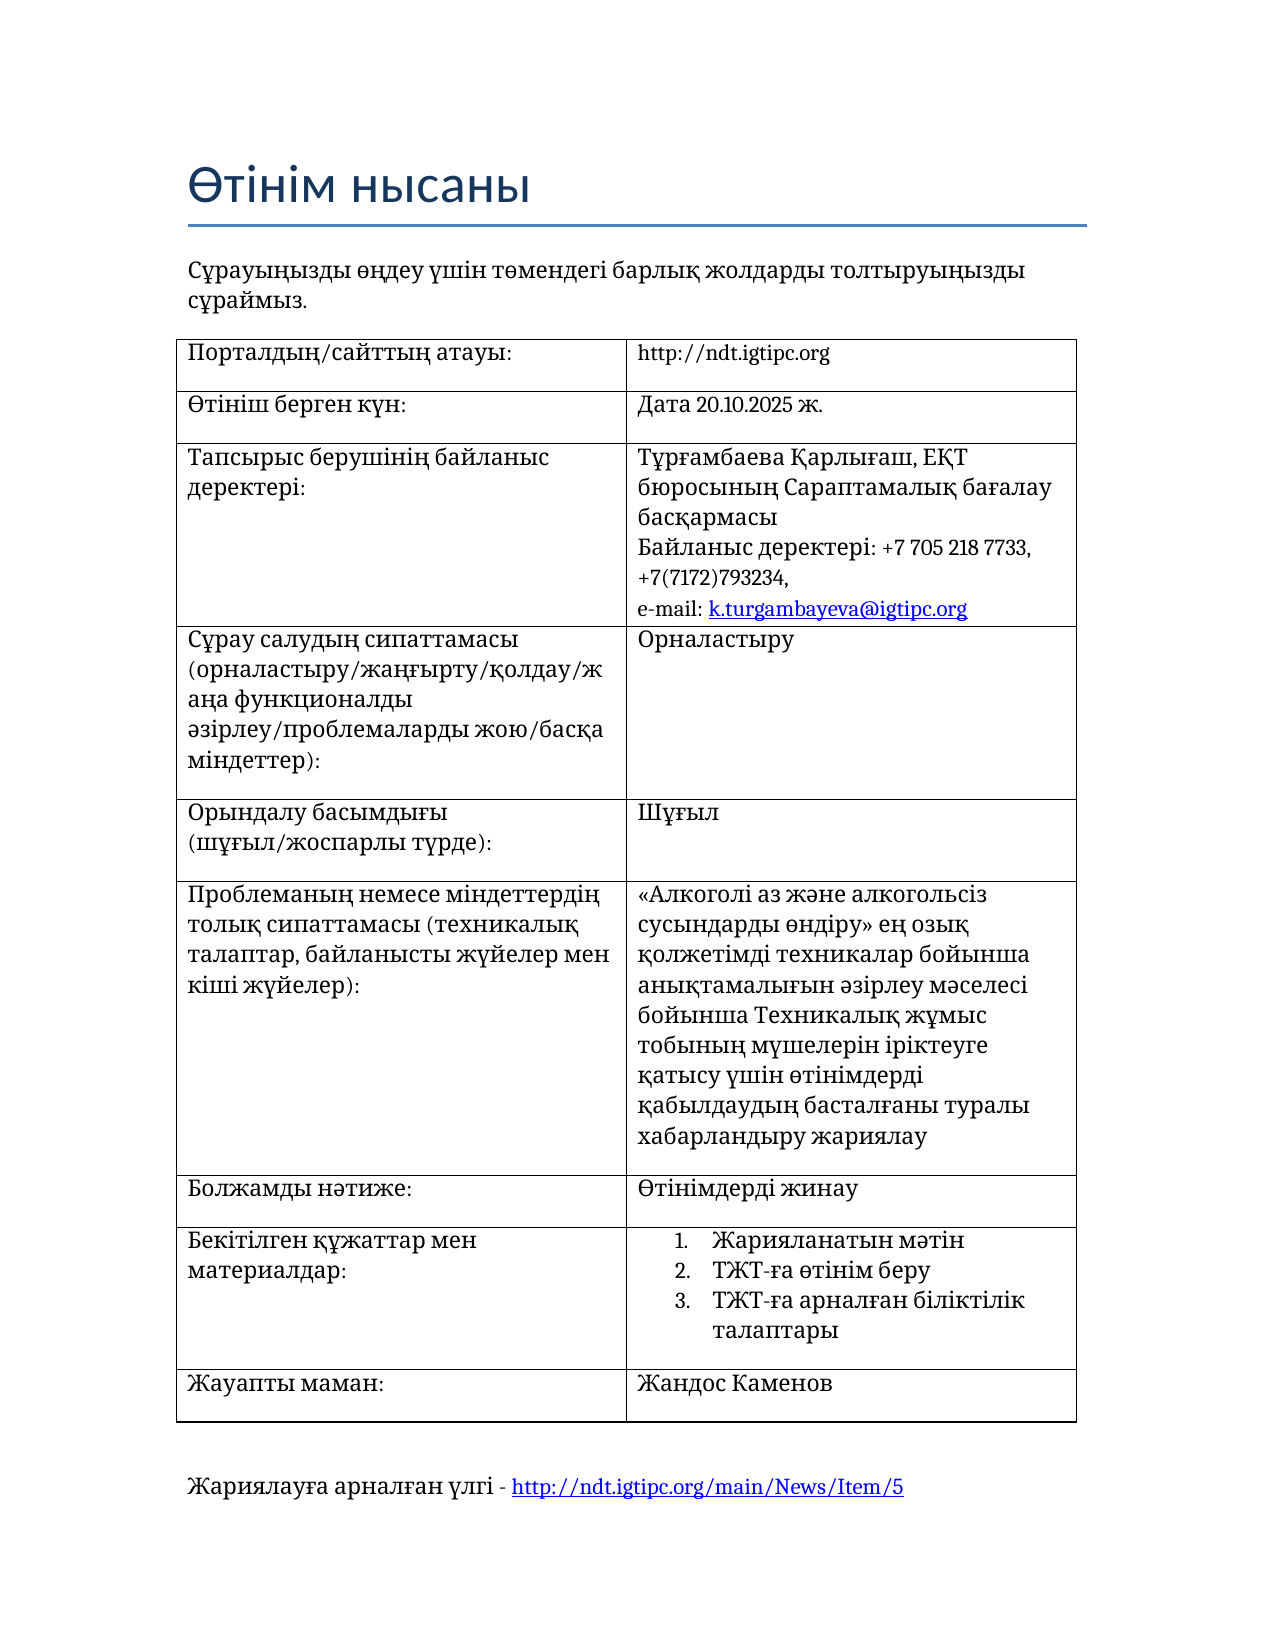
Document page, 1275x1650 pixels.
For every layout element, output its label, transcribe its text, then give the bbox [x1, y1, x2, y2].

table_cell Тапсырыс берушінің байланыс деректері: [177, 444, 626, 626]
table_cell Жарияланатын мәтін ТЖТ-ға өтінім беру ТЖТ-ға арналған біліктілік талаптары [627, 1228, 1076, 1369]
table_cell Болжамды нәтиже: [177, 1176, 626, 1227]
table_cell Шұғыл [627, 800, 1076, 881]
table_cell Өтінімдерді жинау [627, 1176, 1076, 1227]
table_cell Бекітілген құжаттар мен материалдар: [177, 1228, 626, 1369]
table_cell Тұрғамбаева Қарлығаш, ЕҚТ бюросының Сараптамалық бағалау басқармасы Байланыс деректері: +7 705 218 7733, +7(7172)793234, e-mail: k.turgambayeva@igtipc.org [627, 444, 1076, 626]
table_cell Өтініш берген күн: [177, 392, 626, 443]
table_cell «Алкоголі аз және алкогольсіз сусындарды өндіру» ең озық қолжетімді техникалар бойынша анықтамалығын әзірлеу мәселесі бойынша Техникалық жұмыс тобының мүшелерін іріктеуге қатысу үшін өтінімдерді қабылдаудың басталғаны туралы хабарландыру жариялау [627, 882, 1076, 1174]
table_cell Проблеманың немесе міндеттердің толық сипаттамасы (техникалық талаптар, байланысты жүйелер мен кіші жүйелер): [177, 882, 626, 1174]
table_header Порталдың/сайттың атауы: [177, 340, 626, 391]
table_cell Орналастыру [627, 627, 1076, 798]
table_cell Жандос Каменов [627, 1370, 1076, 1421]
table_cell Жауапты маман: [177, 1370, 626, 1421]
table_cell Орындалу басымдығы (шұғыл/жоспарлы түрде): [177, 800, 626, 881]
text Жариялауға арналған үлгі - http://ndt.igtipc.org/main/News/Item/5 [187, 1473, 1087, 1500]
table_cell Дата 20.10.2025 ж. [627, 392, 1076, 443]
title Өтінім нысаны [187, 150, 1087, 227]
table_header http://ndt.igtipc.org [627, 340, 1076, 391]
table_cell Сұрау салудың сипаттамасы (орналастыру/жаңғырту/қолдау/жаңа функционалды әзірлеу/проблемаларды жою/басқа міндеттер): [177, 627, 626, 798]
text Сұрауыңызды өңдеу үшін төмендегі барлық жолдарды толтыруыңызды сұраймыз. [187, 258, 1087, 314]
